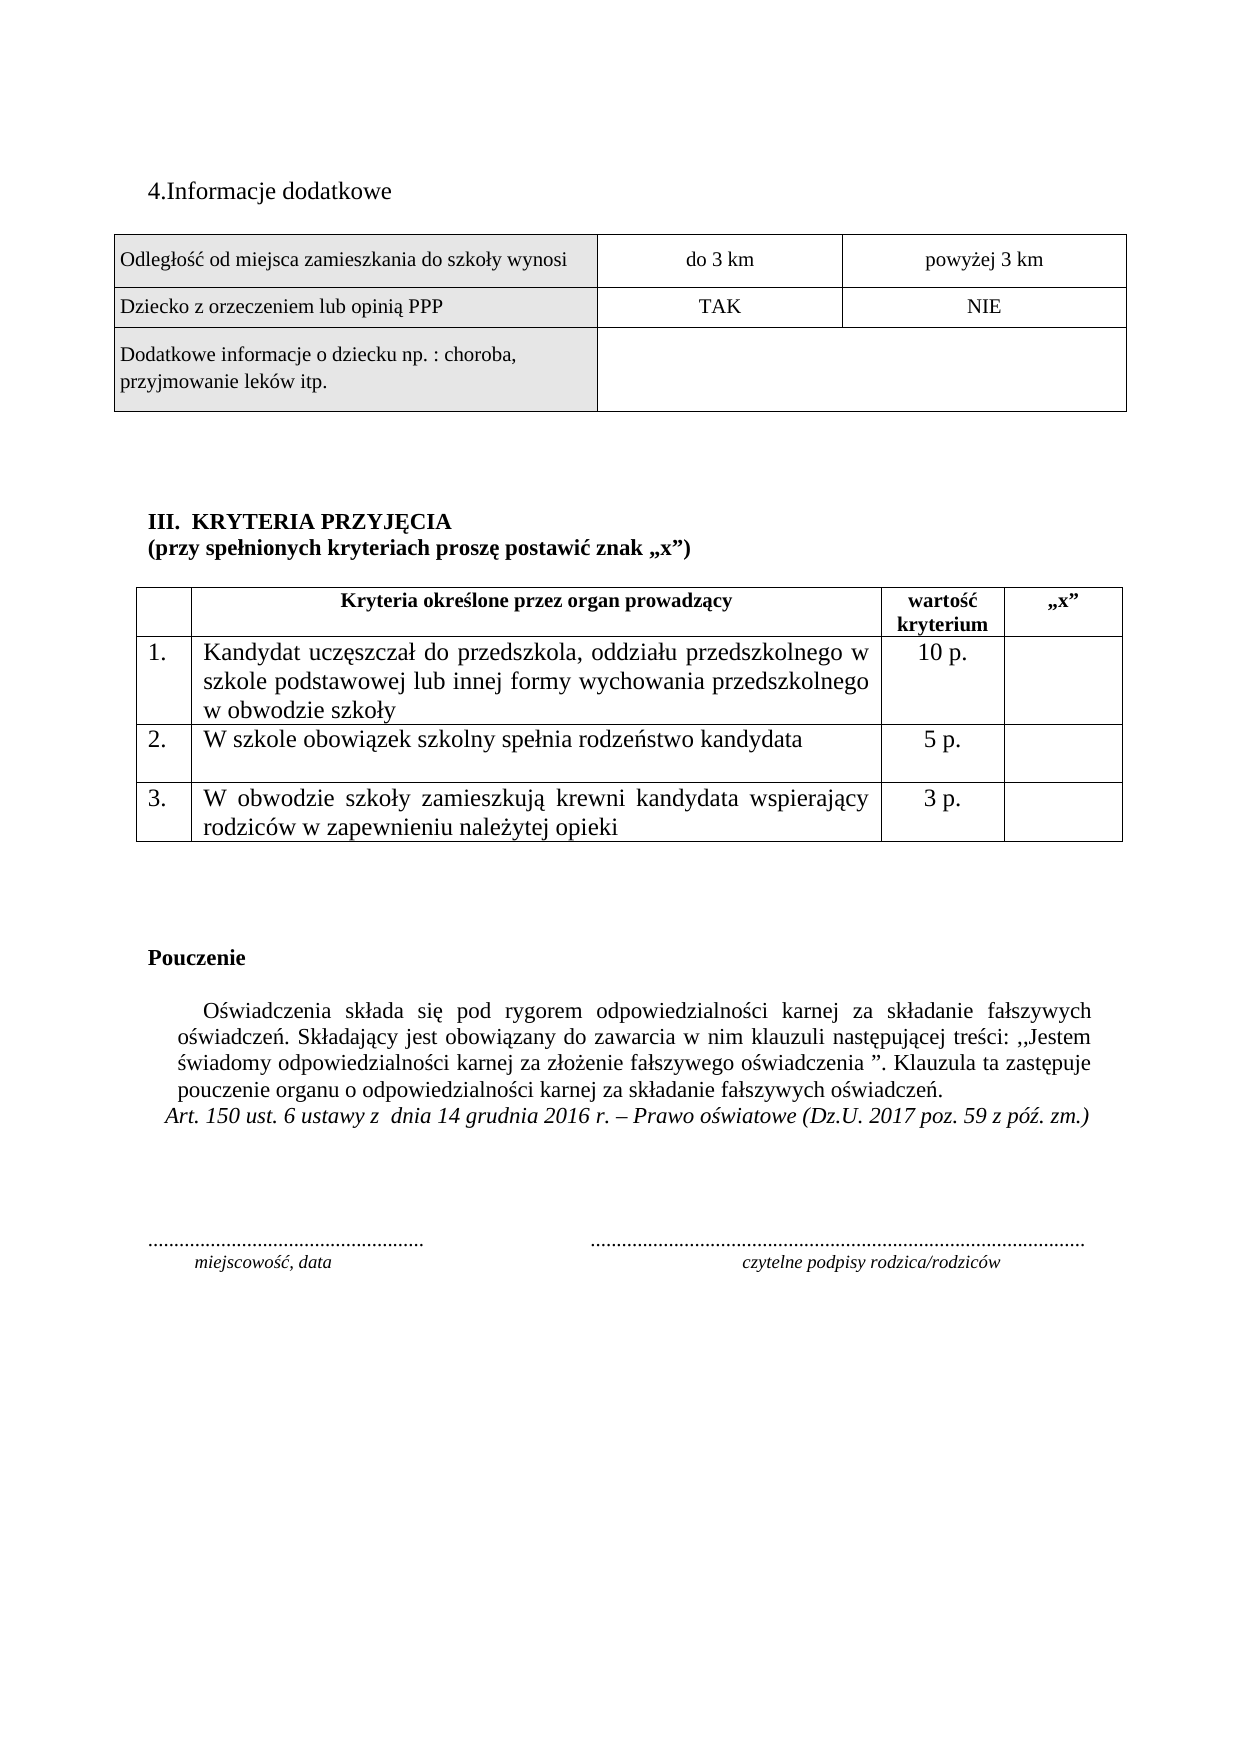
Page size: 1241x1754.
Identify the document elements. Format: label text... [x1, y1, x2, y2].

text ..................................................... ............................................................................................... [148, 1227, 1093, 1251]
table_cell NIE [843, 288, 1126, 327]
table_cell TAK [598, 288, 842, 327]
text Pouczenie [148, 944, 1093, 970]
text (przy spełnionych kryteriach proszę postawić znak „x”) [148, 534, 1093, 561]
table_cell 3 p. [882, 783, 1004, 841]
text Art. 150 ust. 6 ustawy z dnia 14 grudnia 2016 r. – Prawo oświatowe (Dz.U. 2017 poz. 59 z póź. zm.) [148, 1102, 1093, 1128]
table_cell 1. [137, 637, 191, 723]
text III. KRYTERIA PRZYJĘCIA [148, 508, 1093, 534]
table_cell 10 p. [882, 637, 1004, 723]
table_cell 5 p. [882, 725, 1004, 782]
table_cell Dziecko z orzeczeniem lub opinią PPP [115, 288, 597, 327]
table_cell [1005, 637, 1122, 723]
text Oświadczenia składa się pod rygorem odpowiedzialności karnej za składanie fałszywych oświadczeń. Składający jest obowiązany do zawarcia w nim klauzuli następującej treści: ,,Jestem świadomy odpowiedzialności karnej za złożenie fałszywego oświadczenia ˮ. Klauzula ta zastępuje pouczenie organu o odpowiedzialności karnej za składanie fałszywych oświadczeń. [148, 997, 1093, 1102]
text 4.Informacje dodatkowe [148, 176, 1093, 205]
table_cell [1005, 783, 1122, 841]
table_cell [598, 328, 1126, 411]
table_cell W obwodzie szkoły zamieszkują krewni kandydata wspierający rodziców w zapewnieniu należytej opieki [192, 783, 881, 841]
table_cell 3. [137, 783, 191, 841]
table_header powyżej [843, 235, 1126, 287]
table_header wartość kryterium [882, 588, 1004, 636]
table_cell W szkole obowiązek szkolny spełnia rodzeństwo kandydata [192, 725, 881, 782]
table_cell [1005, 725, 1122, 782]
table_header [137, 588, 191, 636]
text miejscowość, data czytelne podpisy rodzica/rodziców [148, 1251, 1093, 1273]
table_cell Dodatkowe informacje o dziecku np. : choroba, przyjmowanie leków itp. [115, 328, 597, 411]
table_header Odległość od miejsca zamieszkania do szkoły wynosi [115, 235, 597, 287]
table_header do [598, 235, 842, 287]
table_header „x” [1005, 588, 1122, 636]
table_header Kryteria określone przez organ prowadzący [192, 588, 881, 636]
table_cell 2. [137, 725, 191, 782]
table_cell Kandydat uczęszczał do przedszkola, oddziału przedszkolnego w szkole podstawowej lub innej formy wychowania przedszkolnego w obwodzie szkoły [192, 637, 881, 723]
